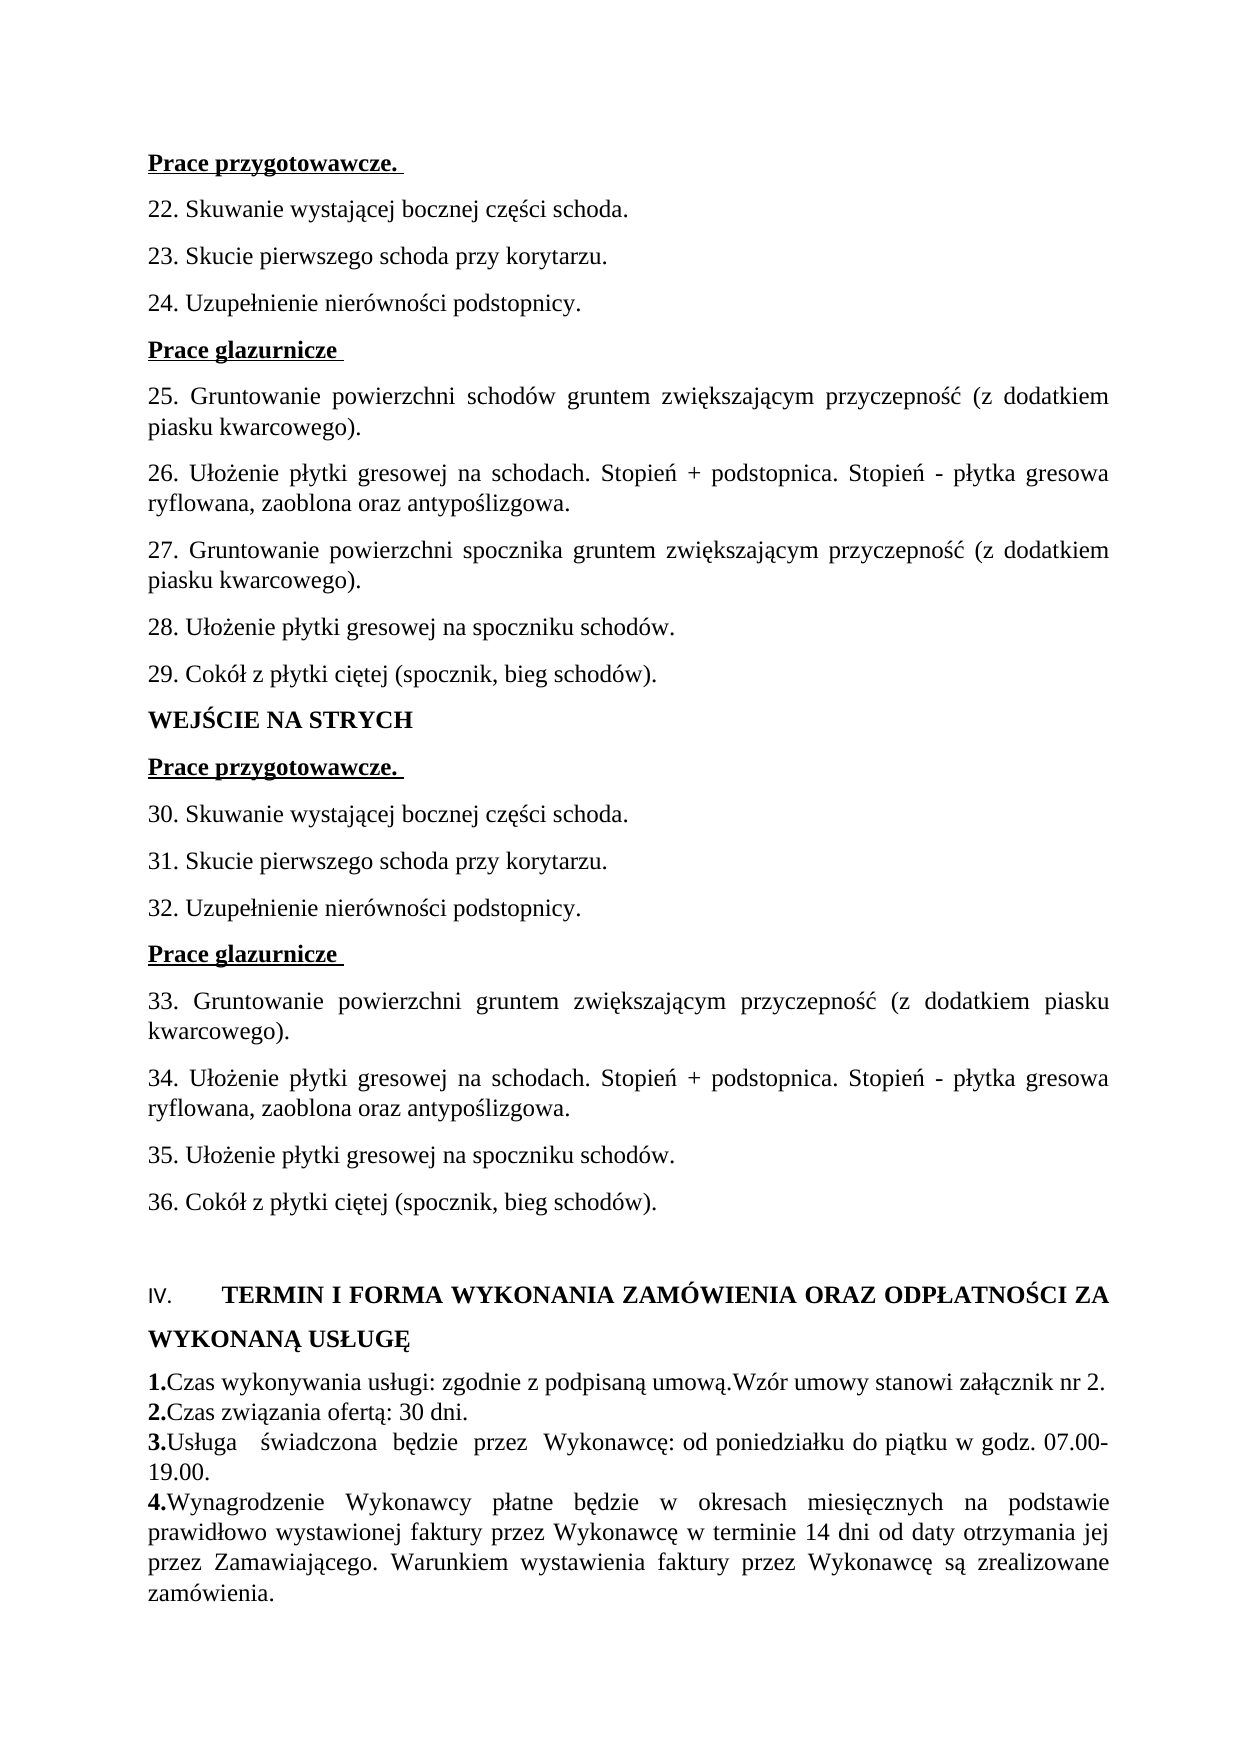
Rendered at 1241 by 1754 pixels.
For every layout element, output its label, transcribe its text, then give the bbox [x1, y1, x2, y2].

list 2.Czas związania ofertą: 30 dni. [148, 1397, 1110, 1426]
text 26. Ułożenie płytki gresowej na schodach. Stopień + podstopnica. Stopień - płytka gresowa ryflowana, zaoblona oraz antypoślizgowa. [148, 458, 1110, 517]
text 33. Gruntowanie powierzchni gruntem zwiększającym przyczepność (z dodatkiem piasku kwarcowego). [148, 986, 1110, 1045]
text 23. Skucie pierwszego schoda przy korytarzu. [148, 241, 1110, 270]
list TERMIN I FORMA WYKONANIA ZAMÓWIENIA ORAZ ODPŁATNOŚCI ZA WYKONANĄ USŁUGĘ [148, 1280, 1110, 1352]
text 34. Ułożenie płytki gresowej na schodach. Stopień + podstopnica. Stopień - płytka gresowa ryflowana, zaoblona oraz antypoślizgowa. [148, 1063, 1110, 1122]
text 32. Uzupełnienie nierówności podstopnicy. [148, 893, 1110, 921]
text 24. Uzupełnienie nierówności podstopnicy. [148, 288, 1110, 317]
list 4.Wynagrodzenie Wykonawcy płatne będzie w okresach miesięcznych na podstawie prawidłowo wystawionej faktury przez Wykonawcę w terminie 14 dni od daty otrzymania jej przez Zamawiającego. Warunkiem wystawienia faktury przez Wykonawcę są zrealizowane zamówienia. [148, 1487, 1110, 1606]
text 31. Skucie pierwszego schoda przy korytarzu. [148, 846, 1110, 875]
text 25. Gruntowanie powierzchni schodów gruntem zwiększającym przyczepność (z dodatkiem piasku kwarcowego). [148, 381, 1110, 440]
text 35. Ułożenie płytki gresowej na spoczniku schodów. [148, 1140, 1110, 1169]
text 27. Gruntowanie powierzchni spocznika gruntem zwiększającym przyczepność (z dodatkiem piasku kwarcowego). [148, 535, 1110, 594]
text 29. Cokół z płytki ciętej (spocznik, bieg schodów). [148, 659, 1110, 688]
text Prace glazurnicze [148, 335, 1110, 363]
text WEJŚCIE NA STRYCH [148, 706, 1110, 734]
list 1.Czas wykonywania usługi: zgodnie z podpisaną umową.Wzór umowy stanowi załącznik nr 2. [148, 1367, 1110, 1396]
text 22. Skuwanie wystającej bocznej części schoda. [148, 194, 1110, 223]
text 36. Cokół z płytki ciętej (spocznik, bieg schodów). [148, 1187, 1110, 1216]
text Prace przygotowawcze. [148, 148, 1110, 176]
text Prace glazurnicze [148, 939, 1110, 968]
list 3.Usługa świadczona będzie przez Wykonawcę: od poniedziałku do piątku w godz. 07.00-19.00. [148, 1427, 1110, 1486]
text 28. Ułożenie płytki gresowej na spoczniku schodów. [148, 612, 1110, 641]
text Prace przygotowawcze. [148, 752, 1110, 781]
text 30. Skuwanie wystającej bocznej części schoda. [148, 799, 1110, 828]
